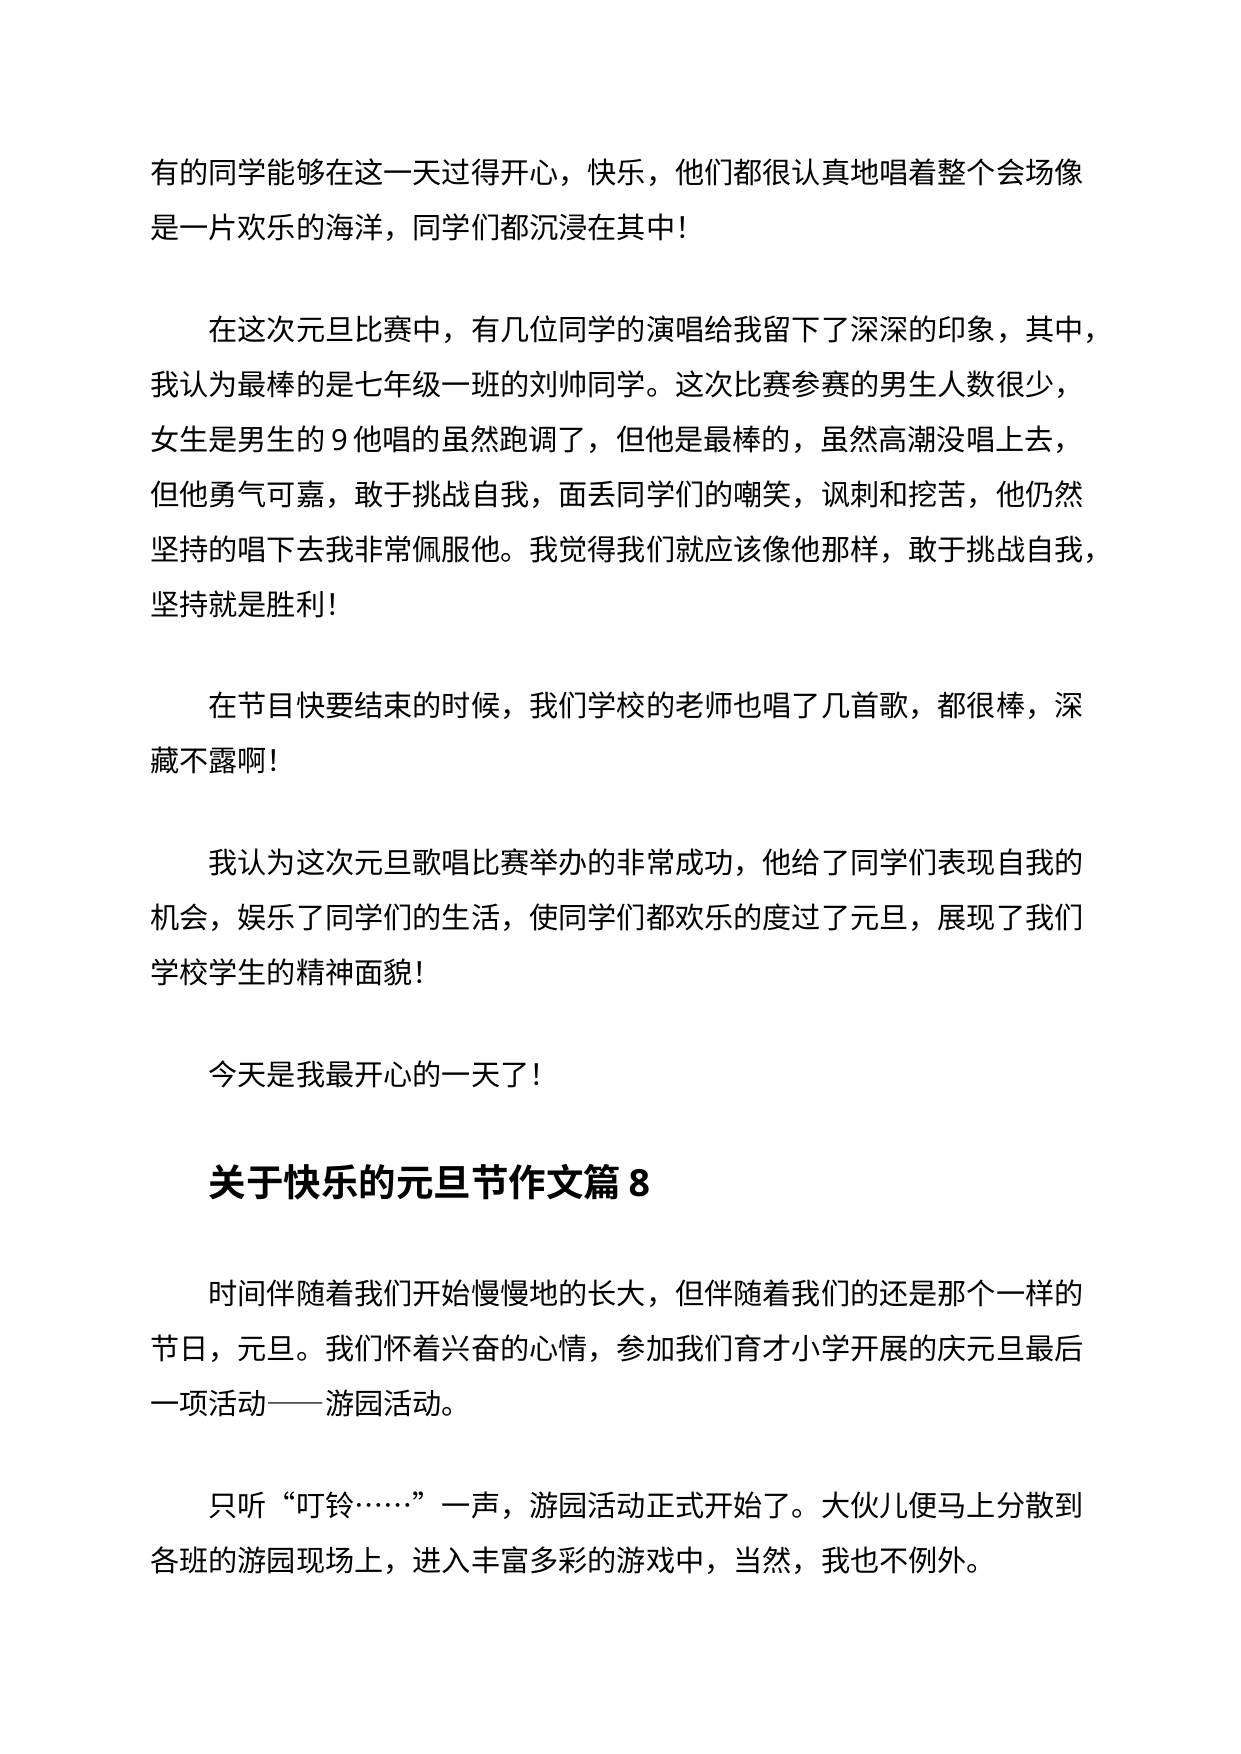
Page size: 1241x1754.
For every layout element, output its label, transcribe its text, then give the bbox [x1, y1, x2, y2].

text 时间伴随着我们开始慢慢地的长大，但伴随着我们的还是那个一样的节日，元旦。我们怀着兴奋的心情，参加我们育才小学开展的庆元旦最后一项活动——游园活动。 [150, 1271, 1090, 1423]
text 我认为这次元旦歌唱比赛举办的非常成功，他给了同学们表现自我的机会，娱乐了同学们的生活，使同学们都欢乐的度过了元旦，展现了我们学校学生的精神面貌！ [150, 840, 1090, 992]
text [150, 150, 1090, 247]
text 关于快乐的元旦节作文篇8 [150, 1153, 1090, 1207]
text 在节目快要结束的时候，我们学校的老师也唱了几首歌，都很棒，深藏不露啊！ [150, 683, 1090, 780]
text 只听“叮铃……”一声，游园活动正式开始了。大伙儿便马上分散到各班的游园现场上，进入丰富多彩的游戏中，当然，我也不例外。 [150, 1482, 1090, 1579]
text 今天是我最开心的一天了！ [150, 1051, 1090, 1093]
text 在这次元旦比赛中，有几位同学的演唱给我留下了深深的印象，其中，我认为最棒的是七年级一班的刘帅同学。这次比赛参赛的男生人数很少，女生是男生的9他唱的虽然跑调了，但他是最棒的，虽然高潮没唱上去，但他勇气可嘉，敢于挑战自我，面丢同学们的嘲笑，讽刺和挖苦，他仍然坚持的唱下去我非常佩服他。我觉得我们就应该像他那样，敢于挑战自我，坚持就是胜利！ [150, 307, 1090, 623]
